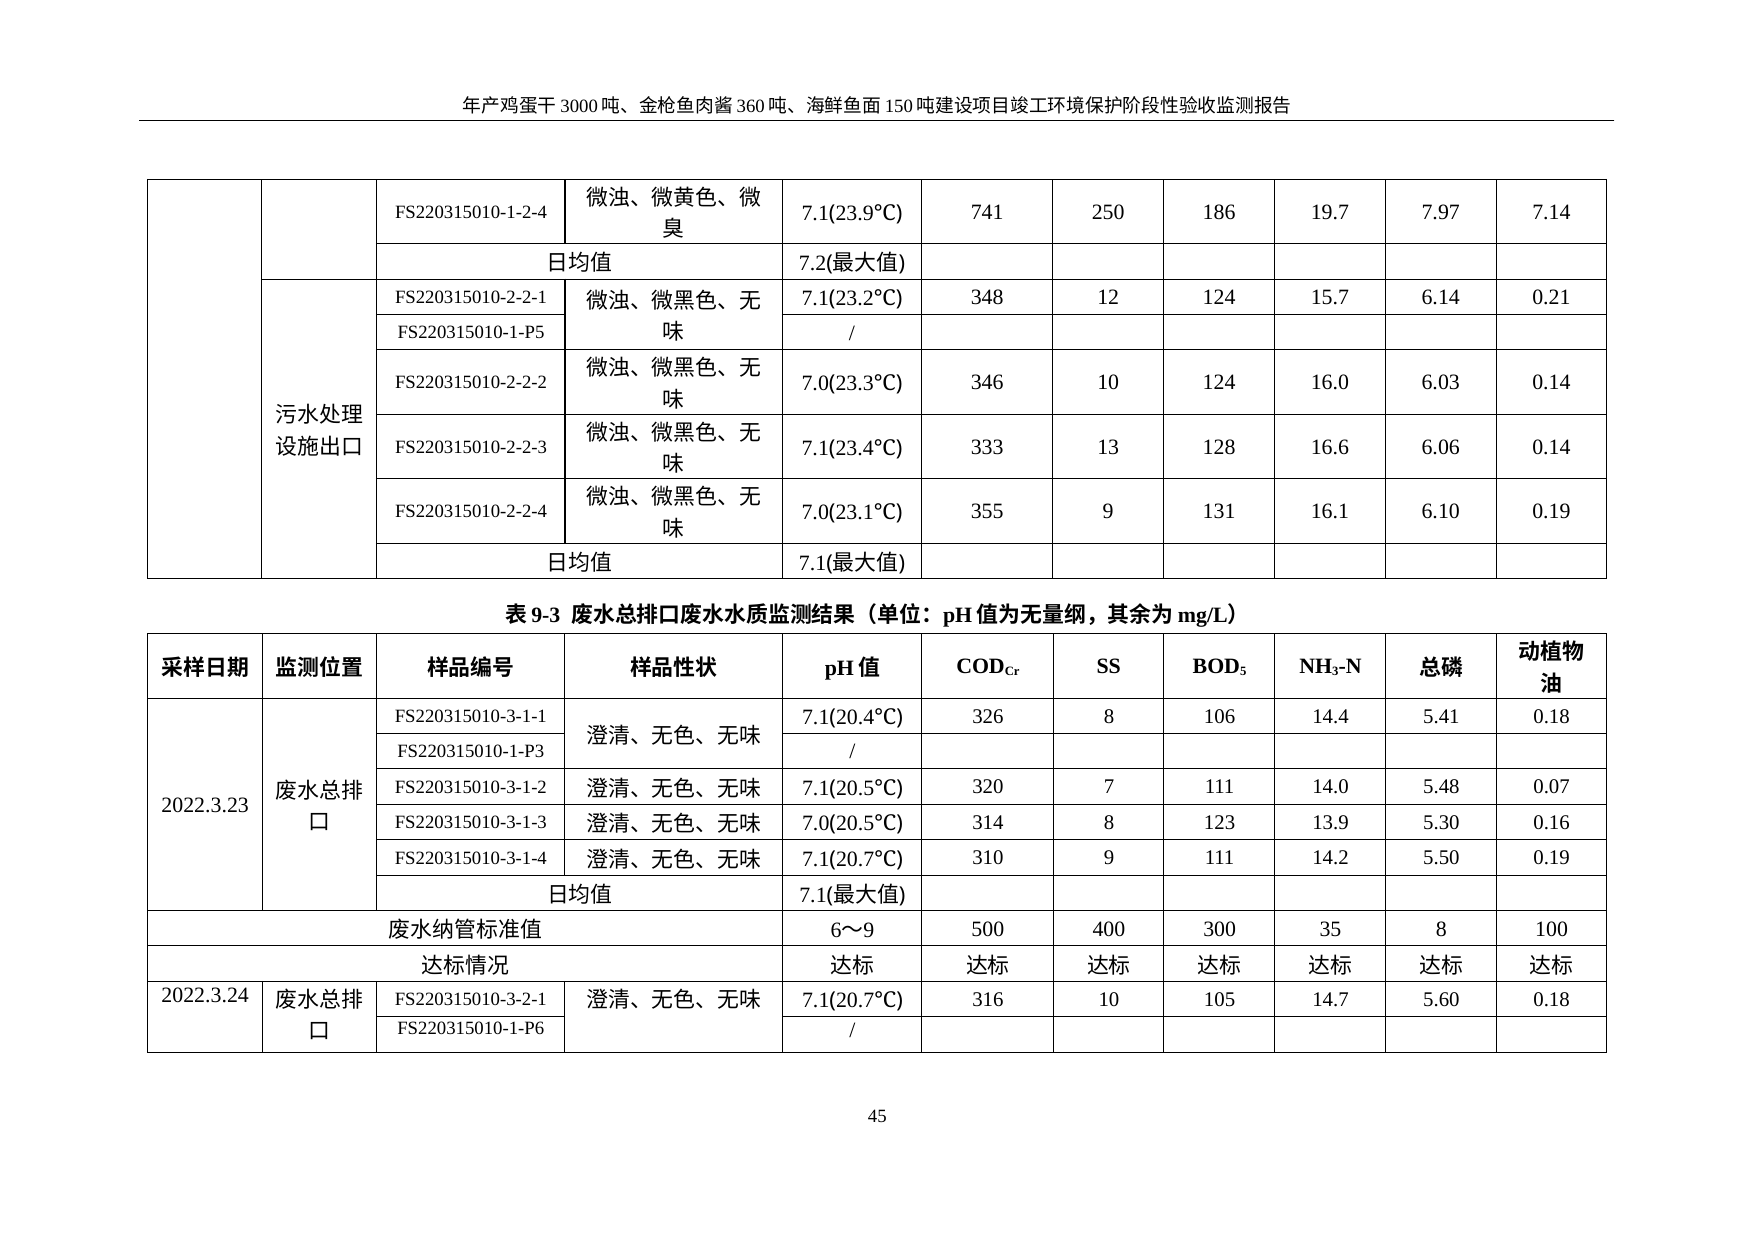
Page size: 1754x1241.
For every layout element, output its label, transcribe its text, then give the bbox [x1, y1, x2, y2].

table_cell 0.21 [1497, 280, 1606, 314]
table_cell 2022.3.23 [148, 699, 262, 910]
table_header BOD5 [1164, 634, 1274, 697]
table_cell 300 [1164, 911, 1274, 945]
table_cell 2022.3.24 [148, 982, 262, 1052]
table_cell 6.06 [1386, 415, 1496, 478]
table_cell 35 [1275, 911, 1385, 945]
table_cell 5.48 [1386, 769, 1496, 804]
table_cell 346 [922, 350, 1052, 414]
table_cell 7.0(23.1℃) [783, 479, 921, 542]
table_cell 微浊、微黑色、无味 [566, 479, 782, 542]
table_cell 微浊、微黄色、微臭 [566, 180, 782, 243]
table_cell [1275, 1017, 1385, 1052]
table_cell 5.60 [1386, 982, 1496, 1016]
table_cell 7.1(23.2℃) [783, 280, 921, 314]
table_cell 污水处理设施出口 [262, 280, 376, 578]
table_cell [922, 876, 1053, 910]
table_cell 0.19 [1497, 840, 1606, 874]
table_cell FS220315010-2-2-3 [377, 415, 564, 478]
table_cell 达标 [783, 946, 921, 981]
table_cell [1497, 734, 1606, 768]
table_cell 废水总排口 [263, 699, 376, 910]
table_cell 6.03 [1386, 350, 1496, 414]
table_cell FS220315010-1-2-4 [377, 180, 564, 243]
table_cell 400 [1054, 911, 1163, 945]
table_header CODCr [922, 634, 1053, 697]
table_cell 123 [1164, 805, 1274, 839]
table_cell 7 [1054, 769, 1163, 804]
table_cell 128 [1164, 415, 1274, 478]
table_cell 124 [1164, 350, 1274, 414]
table_cell 7.1(20.7℃) [783, 840, 921, 874]
table_cell [1497, 544, 1606, 578]
table_cell FS220315010-1-P3 [377, 734, 564, 768]
table_cell 15.7 [1275, 280, 1385, 314]
table_cell 316 [922, 982, 1053, 1016]
table_cell 14.4 [1275, 699, 1385, 733]
table_cell 7.1(20.4℃) [783, 699, 921, 733]
table_cell [1497, 315, 1606, 349]
table_cell FS220315010-1-P6 [377, 1017, 564, 1052]
table_cell [1053, 315, 1163, 349]
table_cell 16.0 [1275, 350, 1385, 414]
table_cell 12 [1053, 280, 1163, 314]
table_cell [1164, 734, 1274, 768]
table_cell [1164, 1017, 1274, 1052]
table_cell 10 [1054, 982, 1163, 1016]
table_header 采样日期 [148, 634, 262, 697]
table_cell 澄清、无色、无味 [565, 982, 782, 1052]
table_cell 106 [1164, 699, 1274, 733]
table_cell [1164, 544, 1274, 578]
table_cell [1053, 544, 1163, 578]
table_cell 186 [1164, 180, 1274, 243]
table_cell FS220315010-2-2-2 [377, 350, 564, 414]
table_cell 0.16 [1497, 805, 1606, 839]
table_cell 达标 [1386, 946, 1496, 981]
table_cell 微浊、微黑色、无味 [566, 280, 782, 349]
table_cell 微浊、微黑色、无味 [566, 350, 782, 414]
table_cell [1164, 315, 1274, 349]
table_cell 日均值 [377, 544, 782, 578]
table_cell 0.18 [1497, 982, 1606, 1016]
table_cell 10 [1053, 350, 1163, 414]
table_cell 微浊、微黑色、无味 [566, 415, 782, 478]
table_cell 废水纳管标准值 [148, 911, 782, 945]
table_cell [1386, 734, 1496, 768]
table_cell [1386, 544, 1496, 578]
table_cell / [783, 1017, 921, 1052]
table_header pH值 [783, 634, 921, 697]
table_cell 9 [1053, 479, 1163, 542]
text 表9-3 废水总排口废水水质监测结果（单位：pH值为无量纲，其余为mg/L） [148, 596, 1606, 630]
table_cell FS220315010-2-2-4 [377, 479, 564, 542]
table_cell [1275, 315, 1385, 349]
table_header 总磷 [1386, 634, 1496, 697]
table_cell 0.18 [1497, 699, 1606, 733]
table_cell 废水总排口 [263, 982, 376, 1052]
table_cell [922, 315, 1052, 349]
table_cell FS220315010-2-2-1 [377, 280, 564, 314]
table_cell 0.07 [1497, 769, 1606, 804]
table_cell 14.7 [1275, 982, 1385, 1016]
table_cell 澄清、无色、无味 [565, 805, 782, 839]
table_cell 7.2(最大值) [783, 244, 921, 278]
table_cell 7.1(最大值) [783, 876, 921, 910]
table_cell 7.0(20.5℃) [783, 805, 921, 839]
table_cell 0.14 [1497, 415, 1606, 478]
table_cell 7.0(23.3℃) [783, 350, 921, 414]
table_cell 13 [1053, 415, 1163, 478]
table_cell 8 [1386, 911, 1496, 945]
table_cell 7.1(20.7℃) [783, 982, 921, 1016]
table_cell 314 [922, 805, 1053, 839]
table_cell FS220315010-3-1-3 [377, 805, 564, 839]
table_cell 达标 [1164, 946, 1274, 981]
table_cell 124 [1164, 280, 1274, 314]
table_cell 达标情况 [148, 946, 782, 981]
table_cell 8 [1054, 805, 1163, 839]
table_cell 澄清、无色、无味 [565, 699, 782, 768]
table_cell 0.14 [1497, 350, 1606, 414]
table_cell 16.6 [1275, 415, 1385, 478]
table_header 样品性状 [565, 634, 782, 697]
table_cell [1386, 315, 1496, 349]
table_cell [922, 244, 1052, 278]
table_cell 500 [922, 911, 1053, 945]
table_cell 310 [922, 840, 1053, 874]
table_cell 澄清、无色、无味 [565, 769, 782, 804]
table_cell [1275, 734, 1385, 768]
table_cell [1386, 244, 1496, 278]
table_cell 348 [922, 280, 1052, 314]
table_cell 111 [1164, 840, 1274, 874]
table_cell [1164, 244, 1274, 278]
table_cell 5.41 [1386, 699, 1496, 733]
table_cell 8 [1054, 699, 1163, 733]
table_cell FS220315010-1-P5 [377, 315, 564, 349]
table_header 监测位置 [263, 634, 376, 697]
table_cell [1497, 1017, 1606, 1052]
table_cell 7.14 [1497, 180, 1606, 243]
table_cell 19.7 [1275, 180, 1385, 243]
table_cell 9 [1054, 840, 1163, 874]
table_cell 日均值 [377, 244, 782, 278]
table_cell 澄清、无色、无味 [565, 840, 782, 874]
table_cell 6～9 [783, 911, 921, 945]
table_cell 131 [1164, 479, 1274, 542]
table_cell 14.2 [1275, 840, 1385, 874]
table_cell [1054, 1017, 1163, 1052]
table_cell FS220315010-3-2-1 [377, 982, 564, 1016]
table_cell 7.97 [1386, 180, 1496, 243]
table_cell [1054, 876, 1163, 910]
table_cell 7.1(20.5℃) [783, 769, 921, 804]
table_cell [1054, 734, 1163, 768]
table_cell 326 [922, 699, 1053, 733]
table_cell 6.14 [1386, 280, 1496, 314]
table_cell FS220315010-3-1-4 [377, 840, 564, 874]
table_cell 7.1(23.4℃) [783, 415, 921, 478]
table_cell [922, 1017, 1053, 1052]
table_cell [1275, 244, 1385, 278]
table_cell 达标 [922, 946, 1053, 981]
table_cell 100 [1497, 911, 1606, 945]
table_cell 16.1 [1275, 479, 1385, 542]
table_cell 111 [1164, 769, 1274, 804]
table_cell [1053, 244, 1163, 278]
table_cell 日均值 [377, 876, 782, 910]
table_cell [1275, 544, 1385, 578]
table_header SS [1054, 634, 1163, 697]
table_cell 6.10 [1386, 479, 1496, 542]
table_cell / [783, 315, 921, 349]
table_header 样品编号 [377, 634, 564, 697]
table_cell [922, 544, 1052, 578]
table_cell 7.1(最大值) [783, 544, 921, 578]
table_cell [922, 734, 1053, 768]
table_cell 13.9 [1275, 805, 1385, 839]
table_cell 14.0 [1275, 769, 1385, 804]
table_cell FS220315010-3-1-1 [377, 699, 564, 733]
table_cell 达标 [1054, 946, 1163, 981]
table_cell 250 [1053, 180, 1163, 243]
table_cell / [783, 734, 921, 768]
table_cell [1386, 1017, 1496, 1052]
table_cell 达标 [1497, 946, 1606, 981]
table_cell 7.1(23.9℃) [783, 180, 921, 243]
table_cell [1497, 876, 1606, 910]
table_cell 0.19 [1497, 479, 1606, 542]
table_cell 达标 [1275, 946, 1385, 981]
table_cell [1275, 876, 1385, 910]
table_cell 333 [922, 415, 1052, 478]
table_cell [1386, 876, 1496, 910]
table_cell 5.50 [1386, 840, 1496, 874]
table_cell 741 [922, 180, 1052, 243]
table_header 动植物油 [1497, 634, 1606, 697]
table_cell 105 [1164, 982, 1274, 1016]
table_cell 320 [922, 769, 1053, 804]
table_cell 355 [922, 479, 1052, 542]
table_cell FS220315010-3-1-2 [377, 769, 564, 804]
table_cell [1164, 876, 1274, 910]
table_cell 5.30 [1386, 805, 1496, 839]
table_cell [1497, 244, 1606, 278]
table_header NH3-N [1275, 634, 1385, 697]
